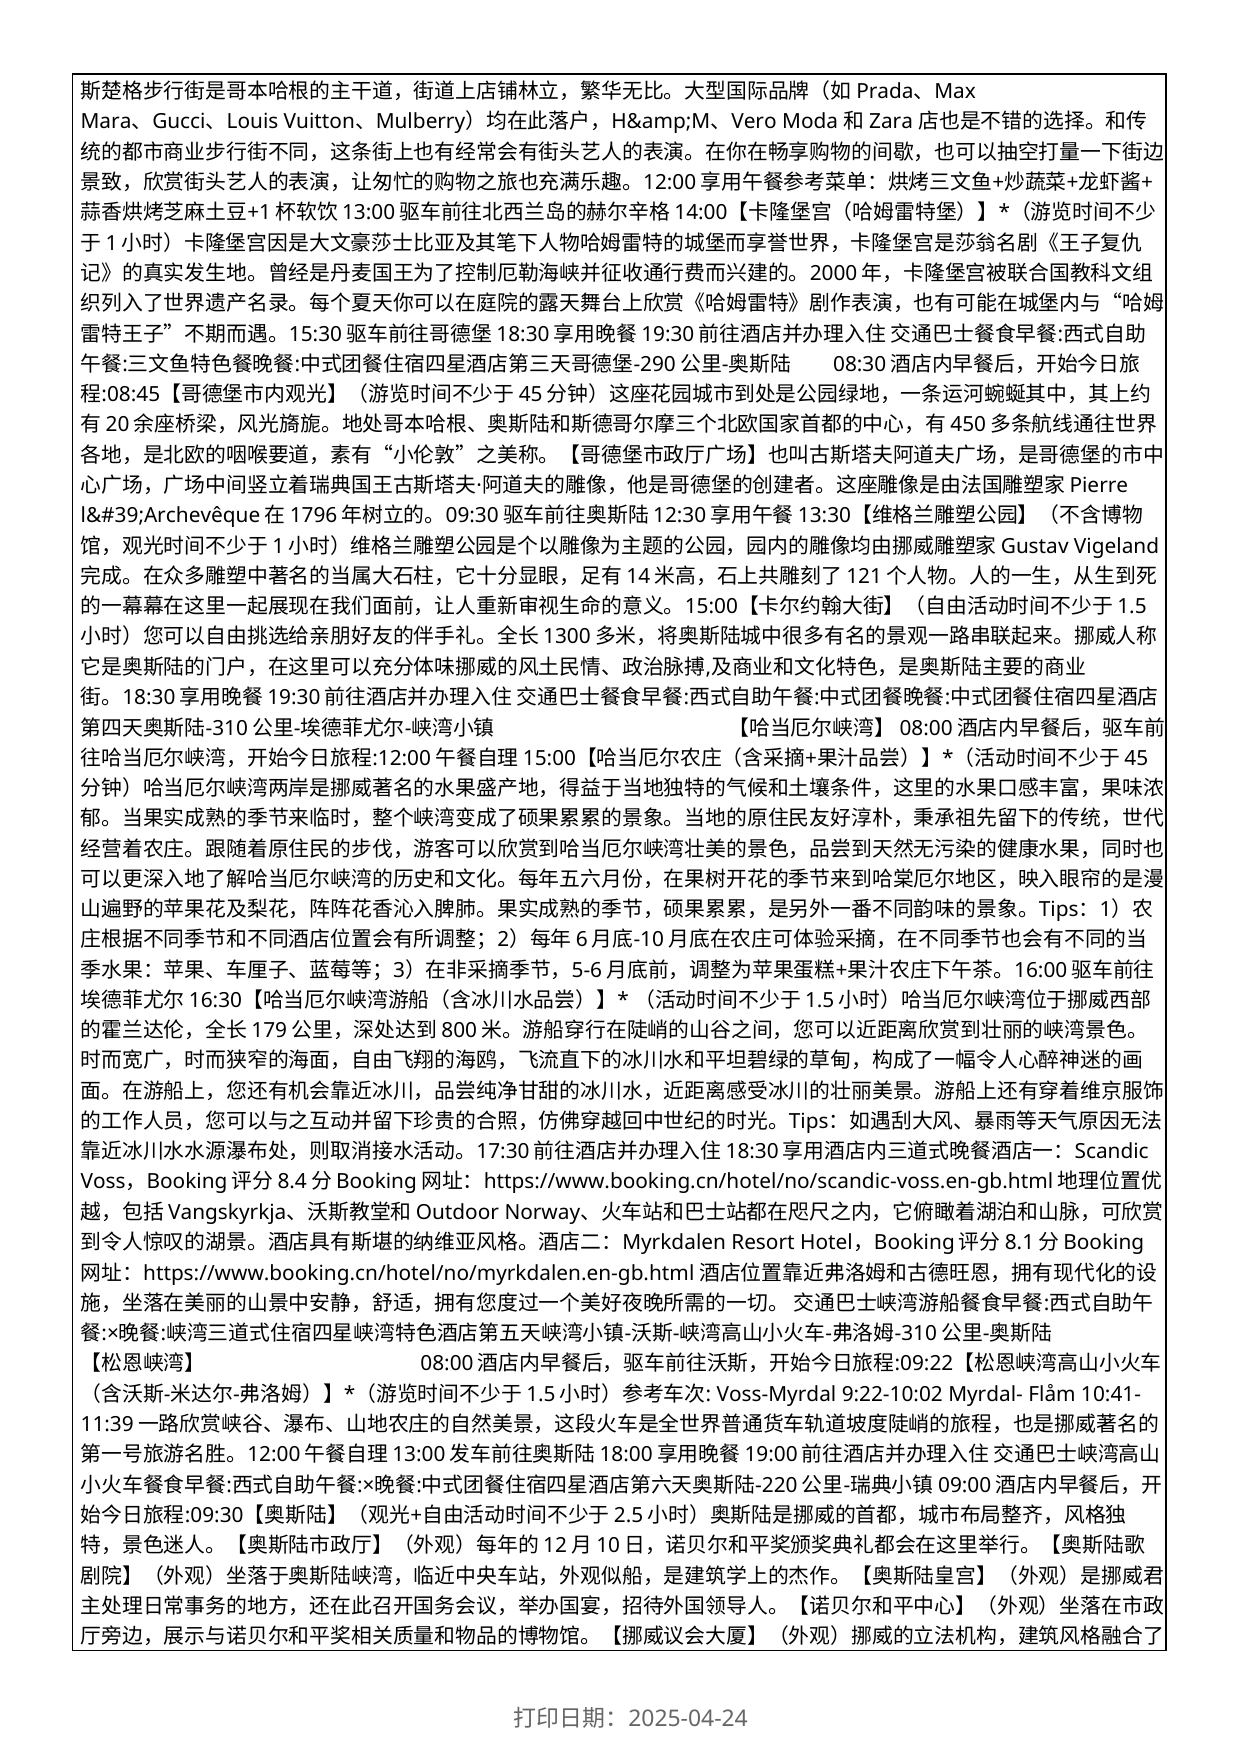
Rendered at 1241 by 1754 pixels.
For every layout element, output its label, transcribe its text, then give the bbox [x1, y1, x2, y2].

table_cell 日期 [73, 75, 1165, 1649]
